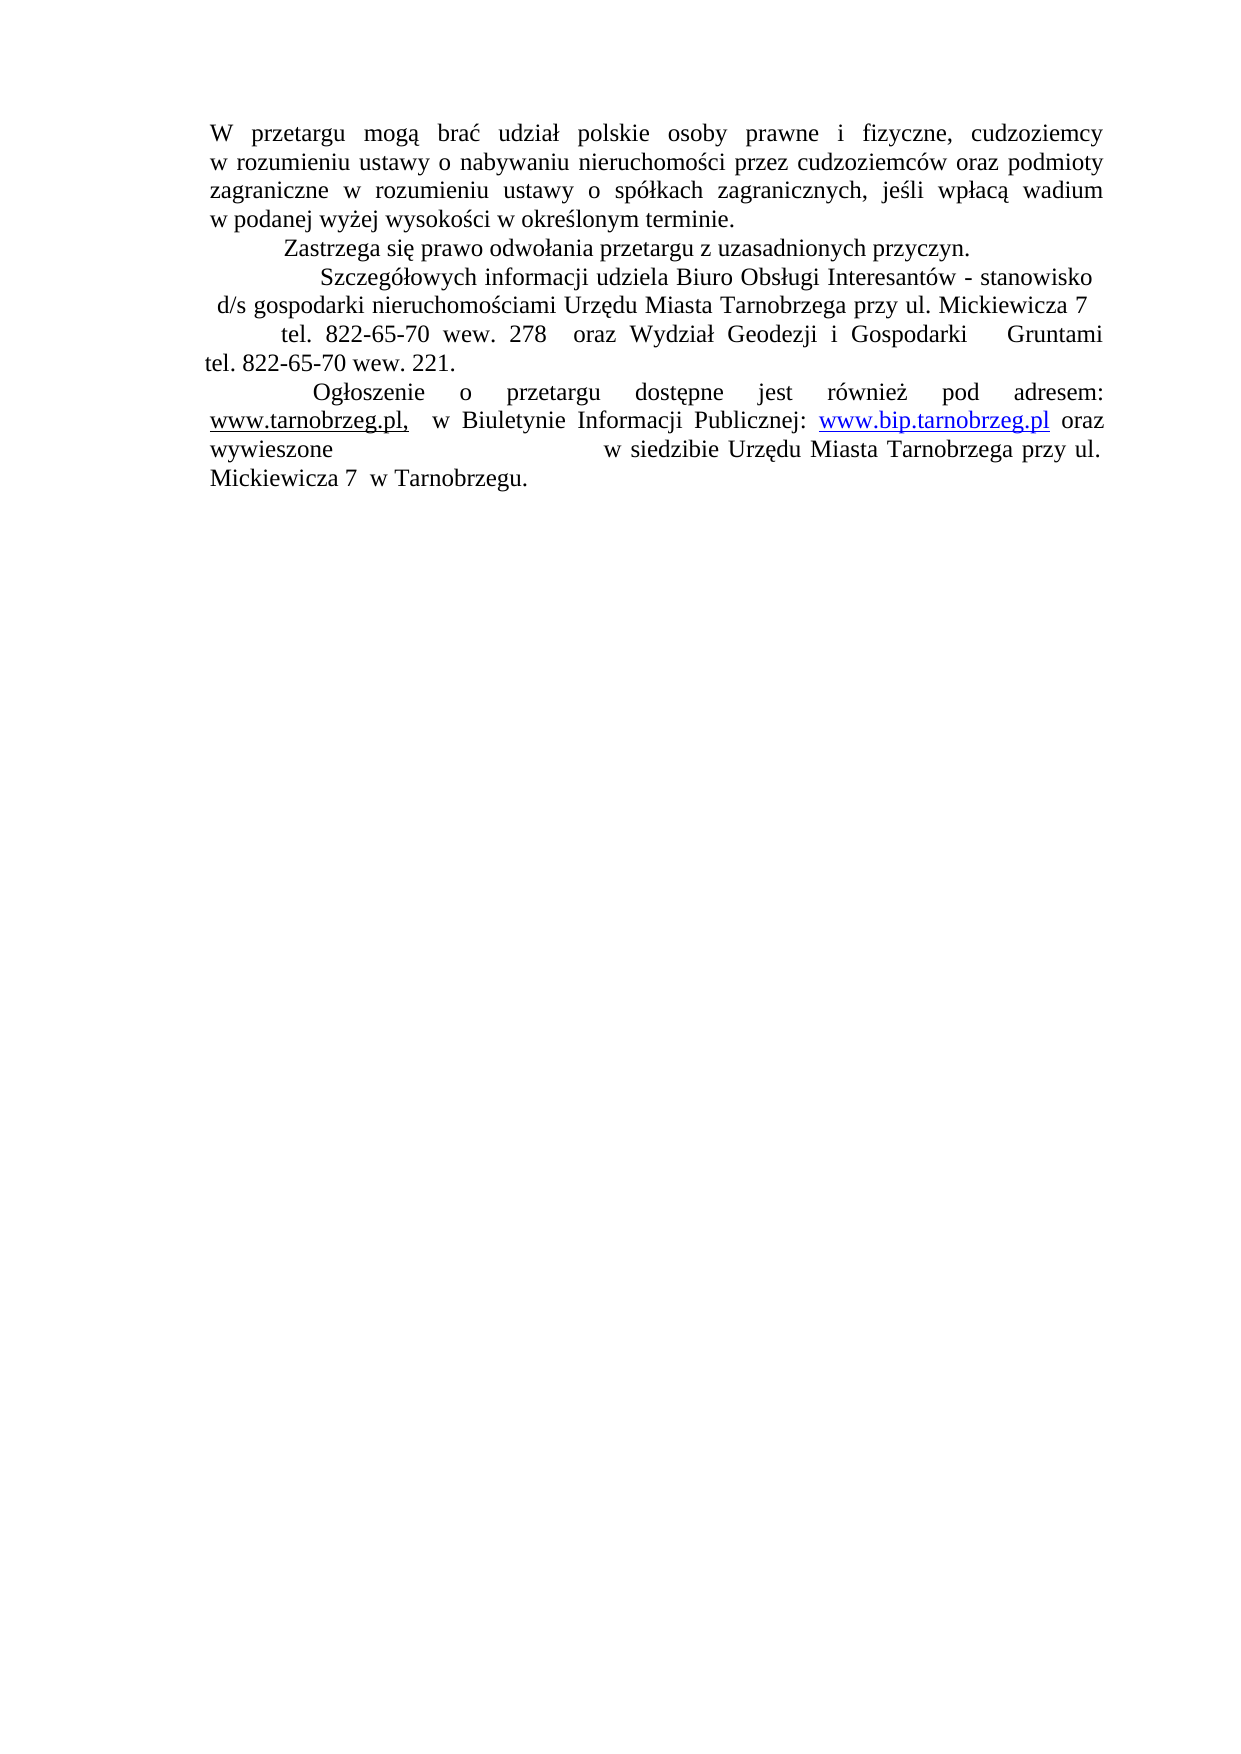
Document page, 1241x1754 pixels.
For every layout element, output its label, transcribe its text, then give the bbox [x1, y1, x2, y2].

text Ogłoszenie o przetargu dostępne jest również pod adresem: www.tarnobrzeg.pl, w Biuletynie Informacji Publicznej: www.bip.tarnobrzeg.pl oraz wywieszone w siedzibie Urzędu Miasta Tarnobrzega przy ul. Mickiewicza 7 w Tarnobrzegu. [209, 377, 1104, 492]
text Szczegółowych informacji udziela Biuro Obsługi Interesantów - stanowisko d/s gospodarki nieruchomościami Urzędu Miasta Tarnobrzega przy ul. Mickiewicza 7 tel. 822-65-70 wew. 278 oraz Wydział Geodezji i Gospodarki Gruntami tel. 822-65-70 wew. 221. [136, 262, 1104, 377]
text W przetargu mogą brać udział polskie osoby prawne i fizyczne, cudzoziemcy w rozumieniu ustawy o nabywaniu nieruchomości przez cudzoziemców oraz podmioty zagraniczne w rozumieniu ustawy o spółkach zagranicznych, jeśli wpłacą wadium w podanej wyżej wysokości w określonym terminie. [209, 118, 1104, 233]
text Zastrzega się prawo odwołania przetargu z uzasadnionych przyczyn. [283, 233, 1104, 262]
